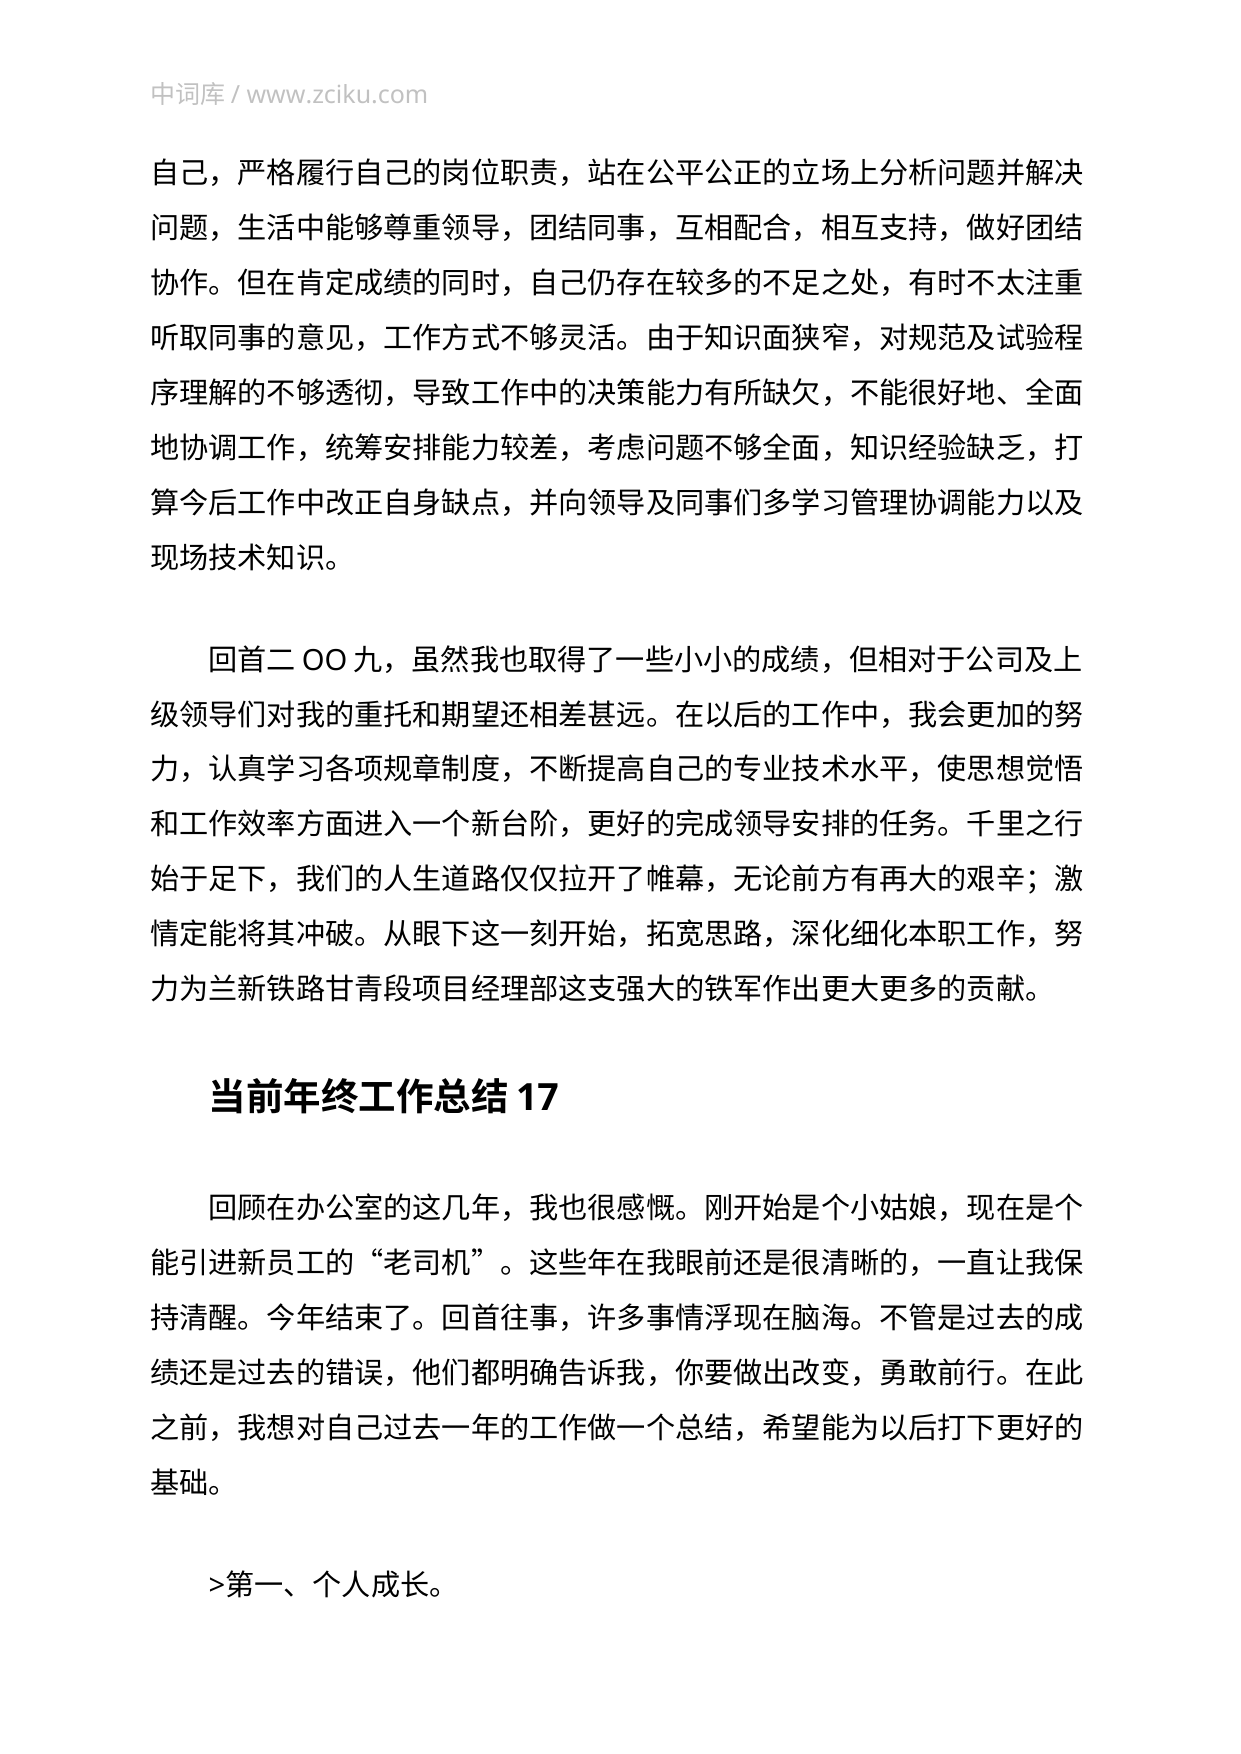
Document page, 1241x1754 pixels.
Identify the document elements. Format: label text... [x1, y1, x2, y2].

text 当前年终工作总结17 [150, 1067, 1090, 1122]
text 回顾在办公室的这几年，我也很感慨。刚开始是个小姑娘，现在是个能引进新员工的“老司机”。这些年在我眼前还是很清晰的，一直让我保持清醒。今年结束了。回首往事，许多事情浮现在脑海。不管是过去的成绩还是过去的错误，他们都明确告诉我，你要做出改变，勇敢前行。在此之前，我想对自己过去一年的工作做一个总结，希望能为以后打下更好的基础。 [150, 1185, 1090, 1502]
text 回首二OO九，虽然我也取得了一些小小的成绩，但相对于公司及上级领导们对我的重托和期望还相差甚远。在以后的工作中，我会更加的努力，认真学习各项规章制度，不断提高自己的专业技术水平，使思想觉悟和工作效率方面进入一个新台阶，更好的完成领导安排的任务。千里之行始于足下，我们的人生道路仅仅拉开了帷幕，无论前方有再大的艰辛；激情定能将其冲破。从眼下这一刻开始，拓宽思路，深化细化本职工作，努力为兰新铁路甘青段项目经理部这支强大的铁军作出更大更多的贡献。 [150, 636, 1090, 1008]
text >第一、个人成长。 [150, 1561, 1090, 1603]
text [150, 150, 1090, 577]
